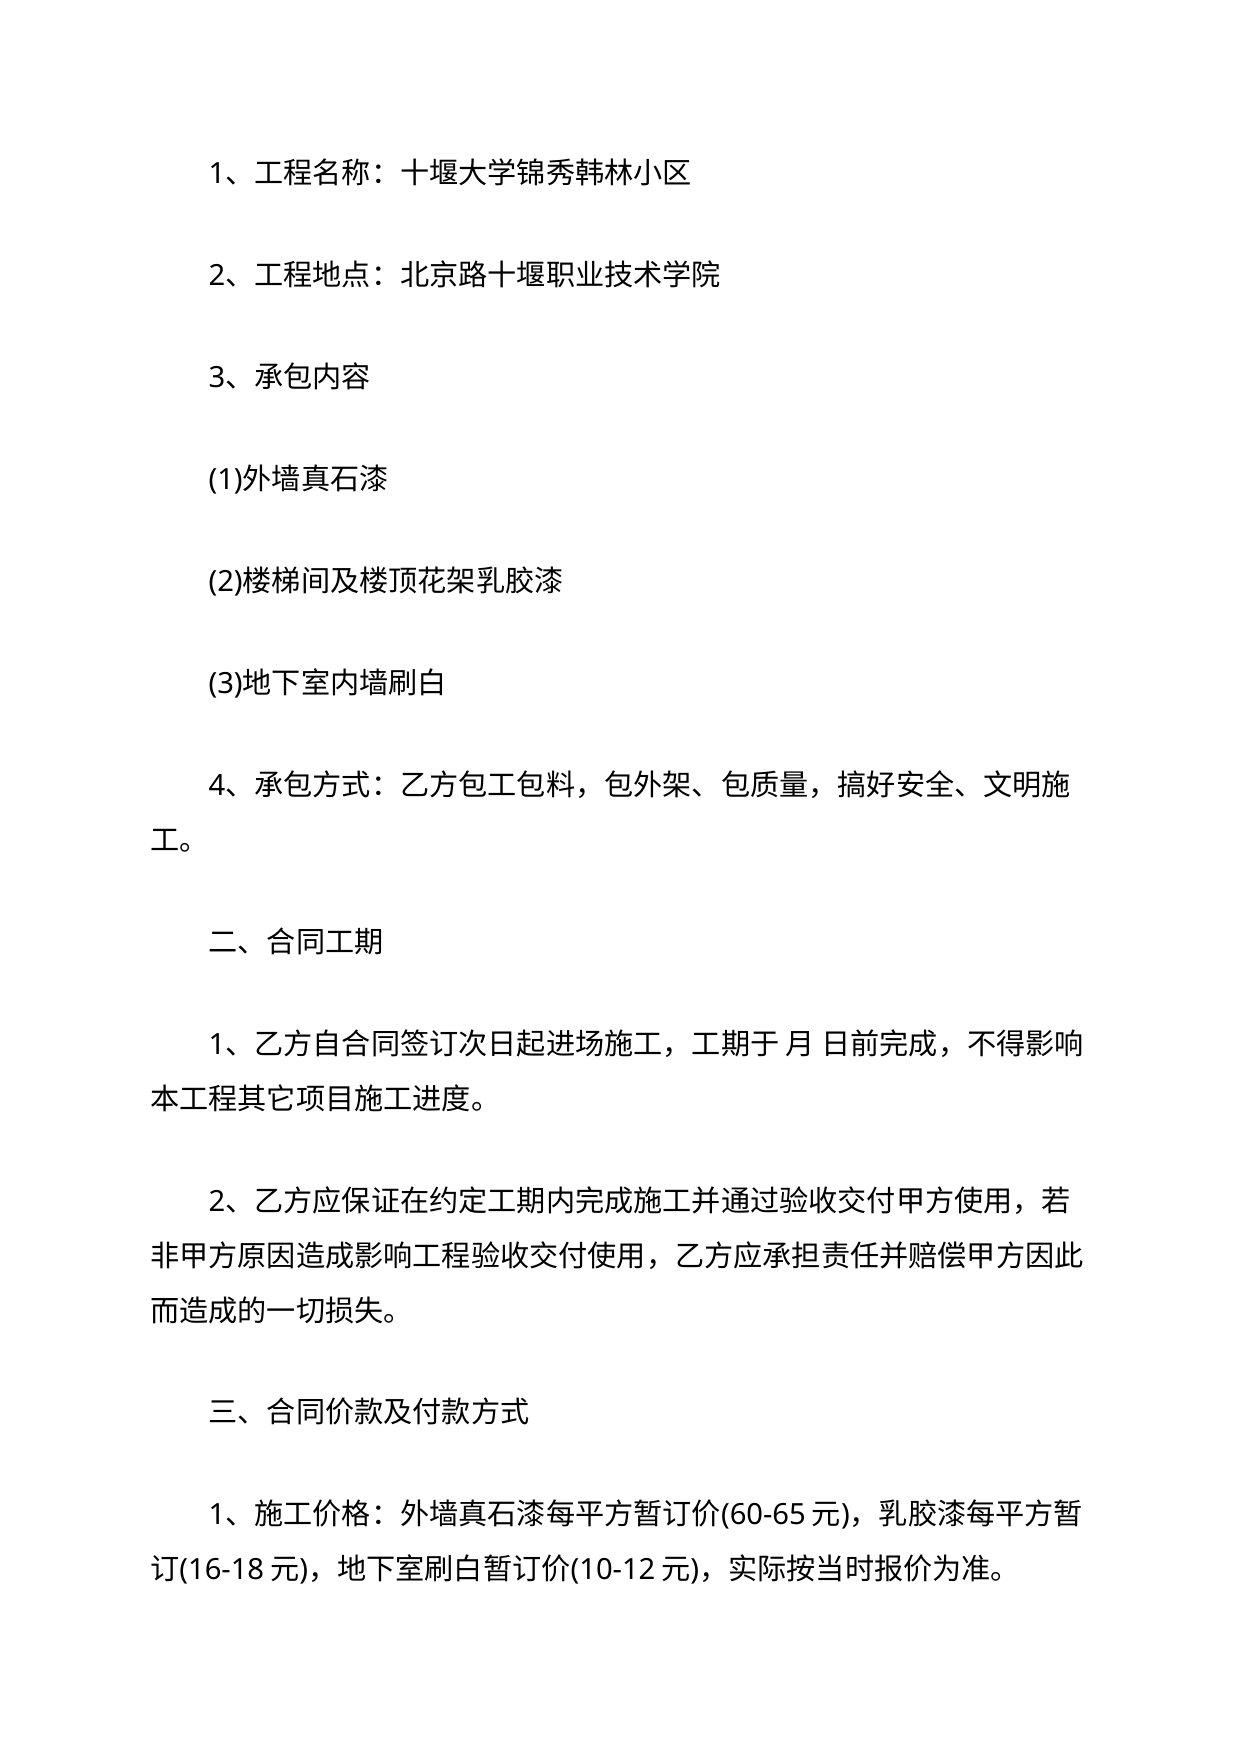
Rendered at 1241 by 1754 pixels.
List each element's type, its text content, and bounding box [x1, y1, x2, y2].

text (3)地下室内墙刷白 [150, 660, 1090, 702]
text 2、乙方应保证在约定工期内完成施工并通过验收交付甲方使用，若非甲方原因造成影响工程验收交付使用，乙方应承担责任并赔偿甲方因此而造成的一切损失。 [150, 1177, 1090, 1329]
text 1、乙方自合同签订次日起进场施工，工期于 月 日前完成，不得影响本工程其它项目施工进度。 [150, 1020, 1090, 1118]
text (2)楼梯间及楼顶花架乳胶漆 [150, 558, 1090, 600]
text 三、合同价款及付款方式 [150, 1389, 1090, 1431]
text 3、承包内容 [150, 354, 1090, 396]
text 4、承包方式：乙方包工包料，包外架、包质量，搞好安全、文明施工。 [150, 762, 1090, 859]
text 1、施工价格：外墙真石漆每平方暂订价(60-65元)，乳胶漆每平方暂订(16-18元)，地下室刷白暂订价(10-12元)，实际按当时报价为准。 [150, 1491, 1090, 1588]
text 2、工程地点：北京路十堰职业技术学院 [150, 252, 1090, 294]
text 1、工程名称：十堰大学锦秀韩林小区 [150, 150, 1090, 192]
text (1)外墙真石漆 [150, 456, 1090, 498]
text 二、合同工期 [150, 919, 1090, 961]
